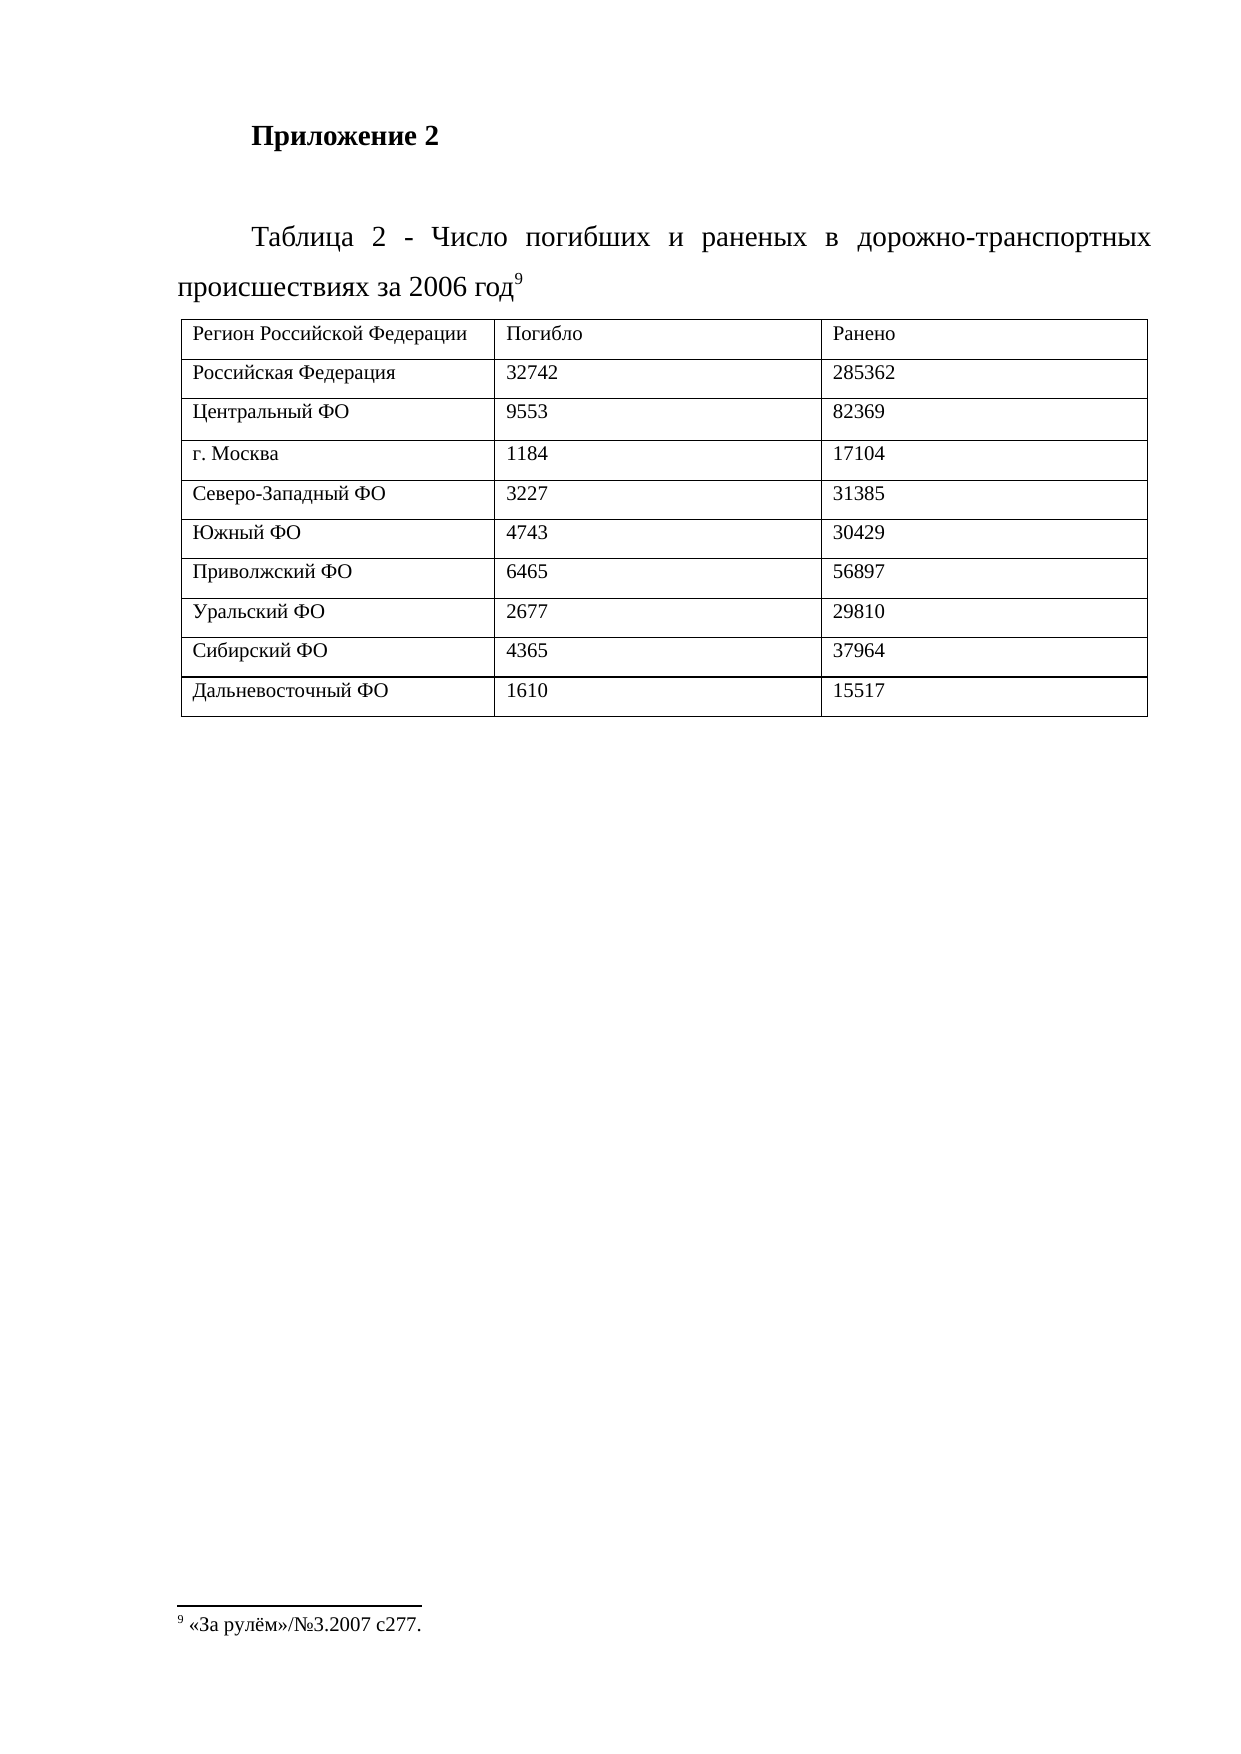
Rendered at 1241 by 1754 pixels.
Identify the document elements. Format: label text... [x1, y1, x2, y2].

table_header Погибло [495, 320, 821, 359]
table_cell 285362 [822, 360, 1147, 398]
table_cell 15517 [822, 678, 1147, 716]
table_cell 30429 [822, 520, 1147, 558]
table_cell 6465 [495, 559, 821, 598]
table_cell Уральский ФО [182, 599, 494, 637]
table_cell 1610 [495, 678, 821, 716]
table_cell Приволжский ФО [182, 559, 494, 598]
table_cell 32742 [495, 360, 821, 398]
table_cell 37964 [822, 638, 1147, 676]
subtitle Приложение 2 [177, 118, 1152, 152]
table_cell 3227 [495, 481, 821, 519]
table_cell 29810 [822, 599, 1147, 637]
table_cell 31385 [822, 481, 1147, 519]
subtitle Таблица 2 - Число погибших и раненых в дорожно-транспортных происшествиях за 2006 год [177, 219, 1152, 303]
table_cell 82369 [822, 399, 1147, 440]
table_cell Российская Федерация [182, 360, 494, 398]
table_cell Центральный ФО [182, 399, 494, 440]
table_cell 9553 [495, 399, 821, 440]
table_cell 2677 [495, 599, 821, 637]
table_cell Дальневосточный ФО [182, 678, 494, 716]
table_header Ранено [822, 320, 1147, 359]
table_cell г. Москва [182, 441, 494, 479]
table_cell 17104 [822, 441, 1147, 479]
table_cell Сибирский ФО [182, 638, 494, 676]
table_cell 4365 [495, 638, 821, 676]
table_cell 1184 [495, 441, 821, 479]
table_cell 56897 [822, 559, 1147, 598]
table_cell Северо-Западный ФО [182, 481, 494, 519]
table_cell Южный ФО [182, 520, 494, 558]
table_cell 4743 [495, 520, 821, 558]
table_header Регион Российской Федерации [182, 320, 494, 359]
